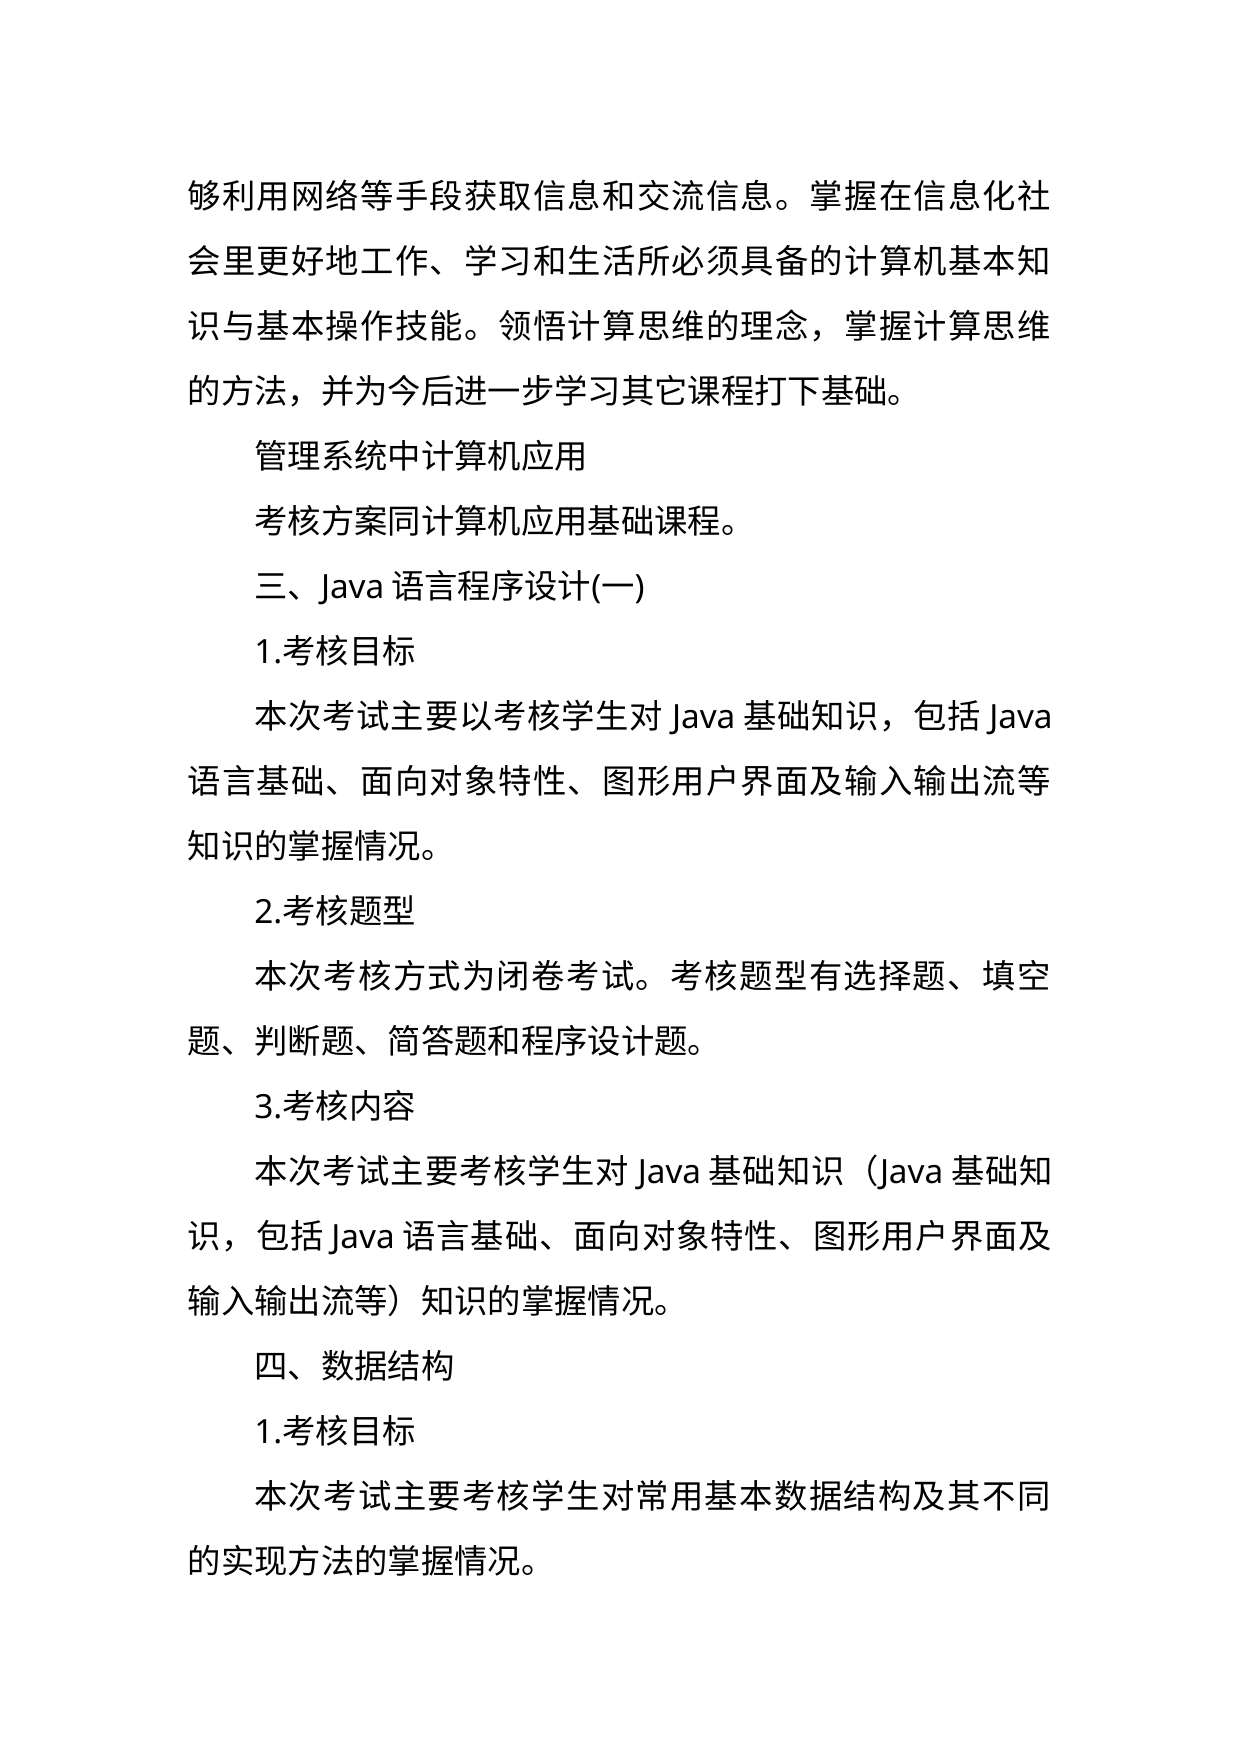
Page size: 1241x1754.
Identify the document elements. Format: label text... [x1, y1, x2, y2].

text 四、数据结构 [187, 1332, 1053, 1397]
text 1.考核目标 [187, 1397, 1053, 1462]
text 管理系统中计算机应用 [187, 422, 1053, 487]
text 考核方案同计算机应用基础课程。 [187, 487, 1053, 552]
text 三、Java语言程序设计(一) [187, 552, 1053, 617]
text 本次考核方式为闭卷考试。考核题型有选择题、填空题、判断题、简答题和程序设计题。 [187, 942, 1053, 1072]
text 2.考核题型 [187, 877, 1053, 942]
text 本次考试主要以考核学生对Java基础知识，包括Java语言基础、面向对象特性、图形用户界面及输入输出流等知识的掌握情况。 [187, 682, 1053, 877]
text 本次考试主要考核学生对常用基本数据结构及其不同的实现方法的掌握情况。 [187, 1462, 1053, 1592]
text 3.考核内容 [187, 1072, 1053, 1137]
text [187, 162, 1053, 422]
text 本次考试主要考核学生对Java基础知识（Java基础知识，包括Java语言基础、面向对象特性、图形用户界面及输入输出流等）知识的掌握情况。 [187, 1137, 1053, 1332]
text 1.考核目标 [187, 617, 1053, 682]
